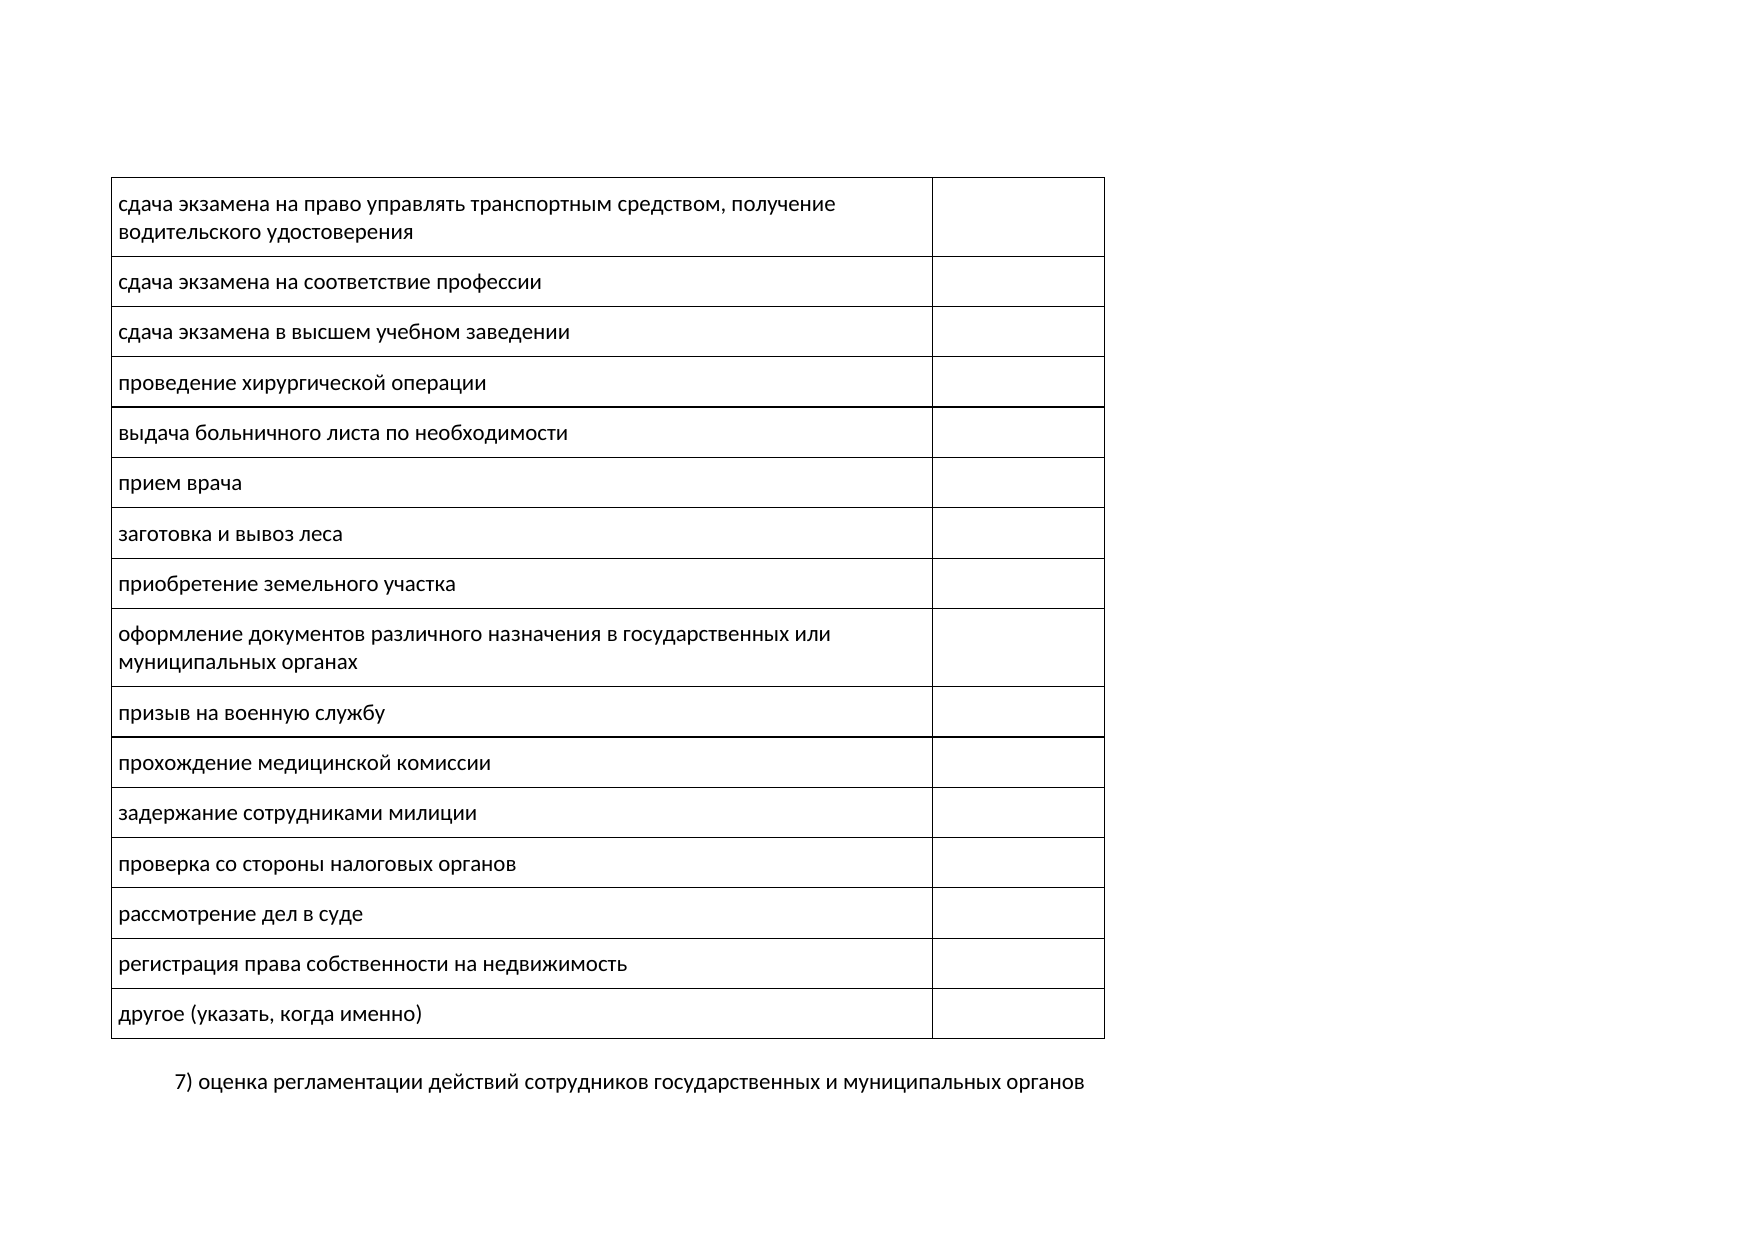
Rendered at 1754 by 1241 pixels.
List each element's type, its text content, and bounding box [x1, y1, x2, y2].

table_cell [933, 357, 1104, 406]
table_cell [933, 458, 1104, 507]
table_cell [933, 408, 1104, 457]
table_cell призыв на военную службу [112, 687, 932, 736]
table_cell [933, 559, 1104, 608]
table_cell сдача экзамена на соответствие профессии [112, 257, 932, 306]
table_cell [933, 888, 1104, 938]
table_cell другое (указать, когда именно) [112, 989, 932, 1038]
table_cell [933, 307, 1104, 356]
table_cell сдача экзамена в высшем учебном заведении [112, 307, 932, 356]
table_cell [933, 738, 1104, 787]
table_cell [933, 178, 1104, 256]
table_cell прохождение медицинской комиссии [112, 738, 932, 787]
table_cell [933, 788, 1104, 837]
table_cell [933, 838, 1104, 887]
table_cell проверка со стороны налоговых органов [112, 838, 932, 887]
table_cell регистрация права собственности на недвижимость [112, 939, 932, 988]
table_cell [933, 939, 1104, 988]
table_cell [933, 687, 1104, 736]
table_cell заготовка и вывоз леса [112, 508, 932, 557]
table_cell [933, 508, 1104, 557]
table_cell проведение хирургической операции [112, 357, 932, 406]
table_cell [933, 257, 1104, 306]
table_cell выдача больничного листа по необходимости [112, 408, 932, 457]
table_cell [933, 609, 1104, 686]
table_cell оформление документов различного назначения в государственных или муниципальных органах [112, 609, 932, 686]
text 7) оценка регламентации действий сотрудников государственных и муниципальных органов [118, 1067, 1636, 1095]
table_cell рассмотрение дел в суде [112, 888, 932, 938]
table_cell сдача экзамена на право управлять транспортным средством, получение водительского удостоверения [112, 178, 932, 256]
table_cell прием врача [112, 458, 932, 507]
table_cell задержание сотрудниками милиции [112, 788, 932, 837]
table_cell [933, 989, 1104, 1038]
table_cell приобретение земельного участка [112, 559, 932, 608]
